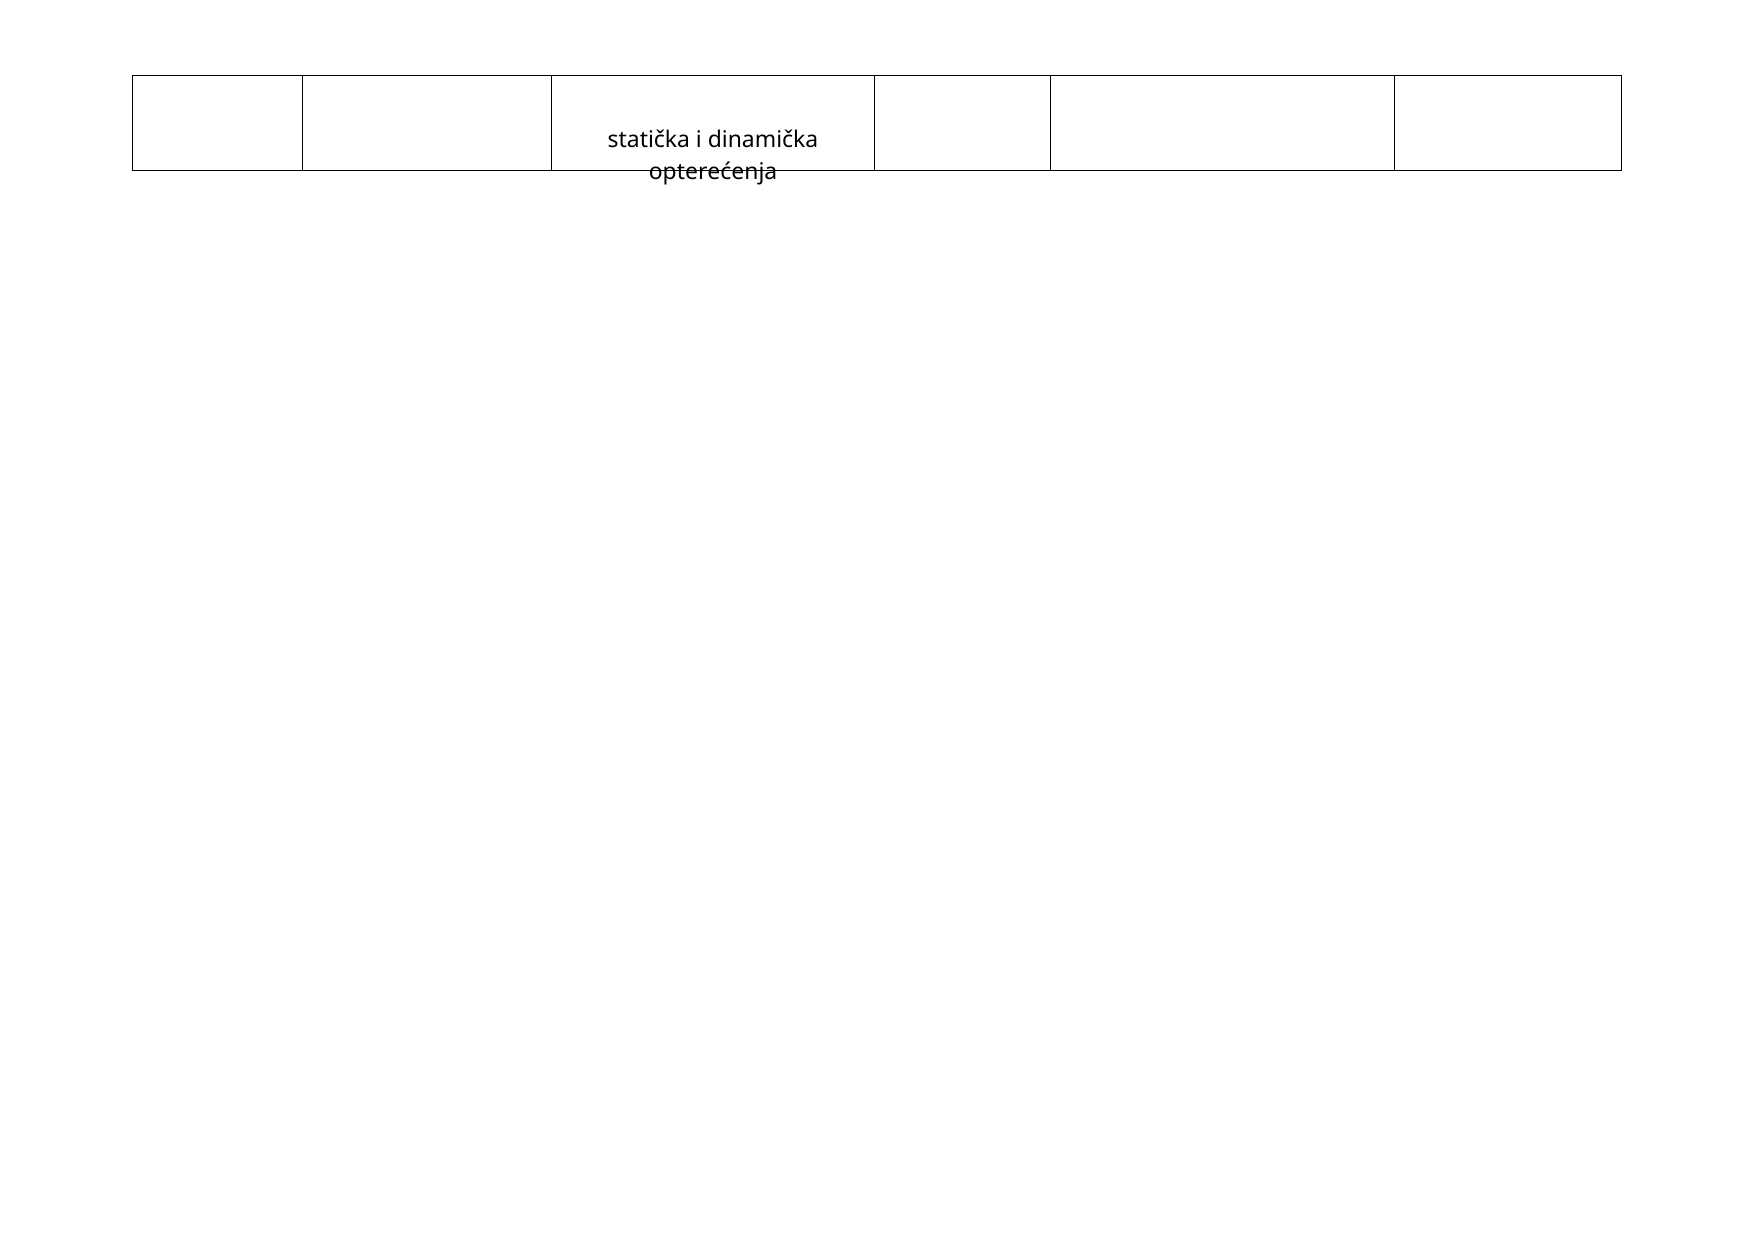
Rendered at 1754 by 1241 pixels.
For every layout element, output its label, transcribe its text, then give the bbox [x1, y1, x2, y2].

table_cell - [1051, 76, 1394, 170]
table_cell 0 [1395, 76, 1621, 170]
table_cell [133, 76, 302, 170]
